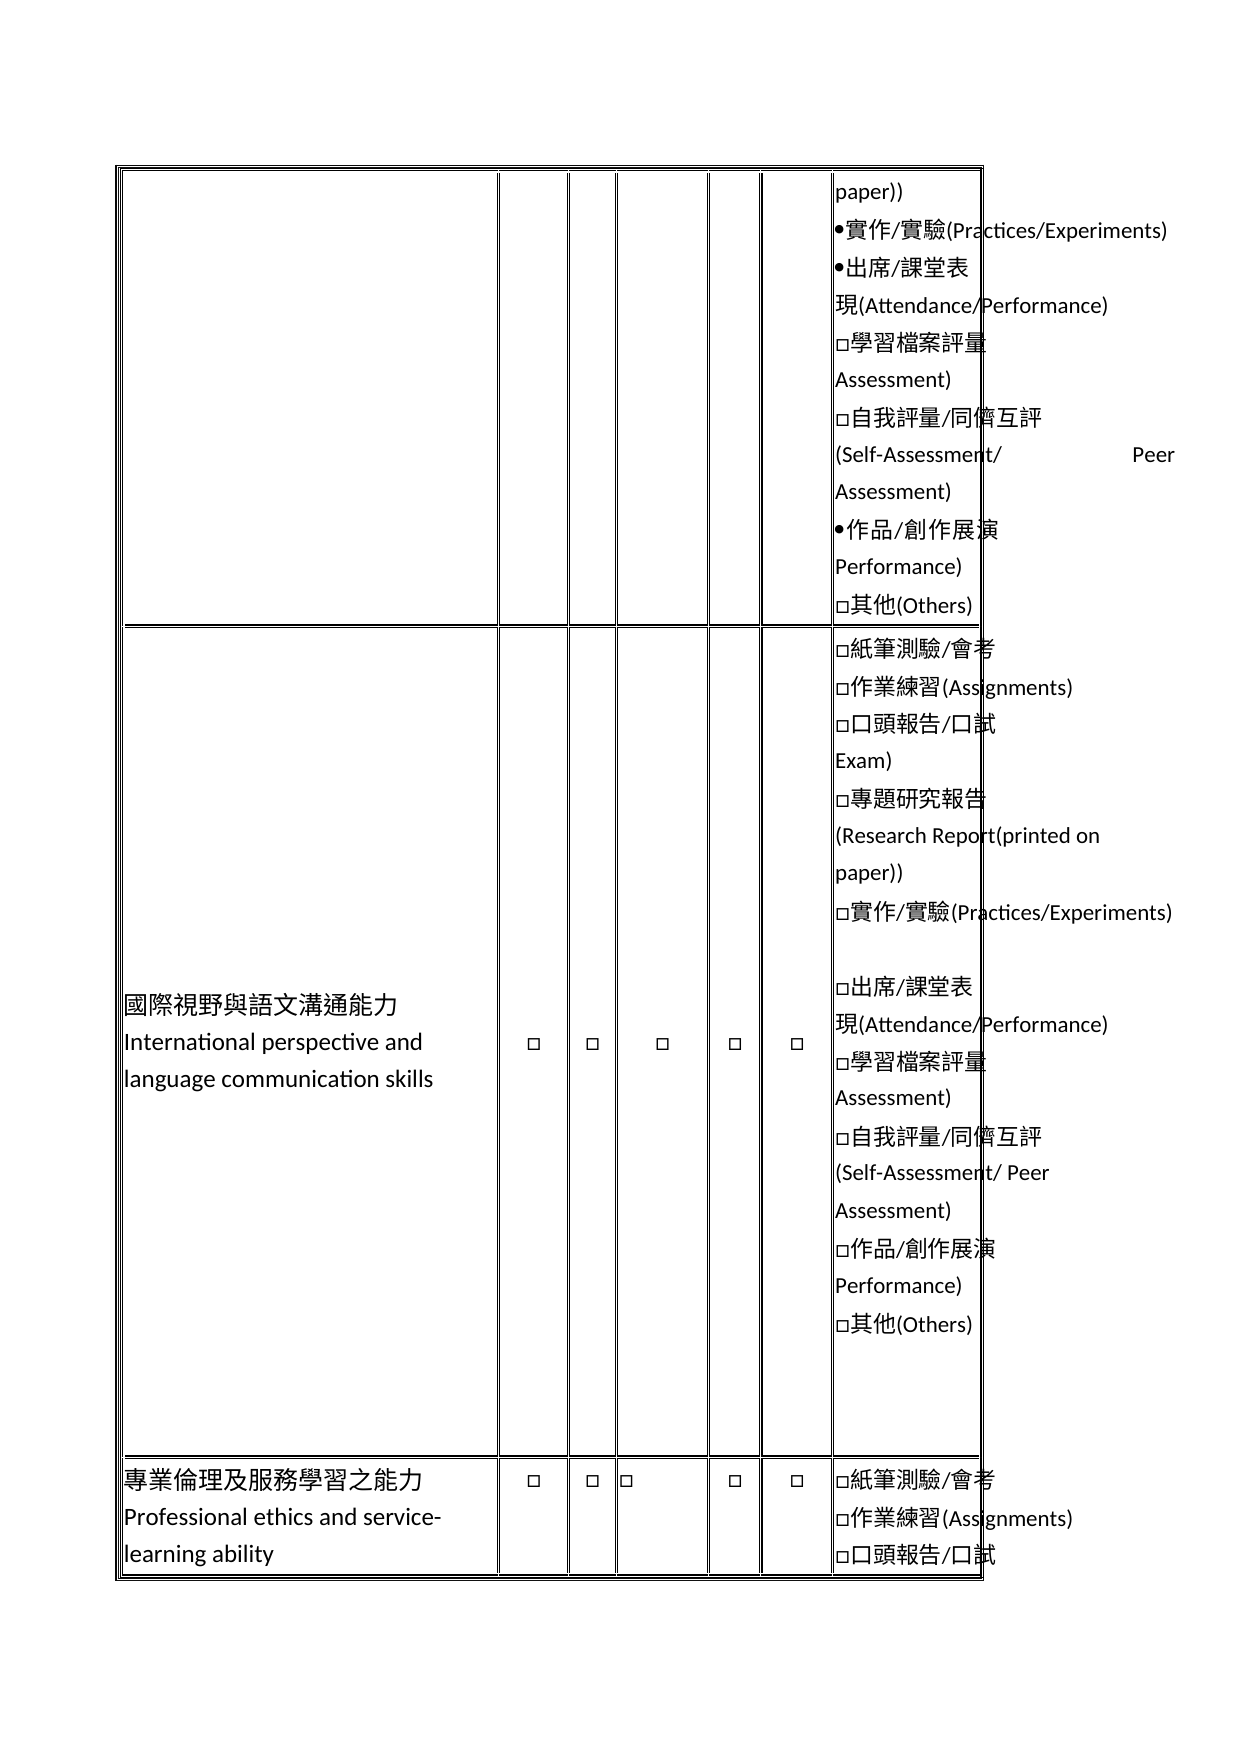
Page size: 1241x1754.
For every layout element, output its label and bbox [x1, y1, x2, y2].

table_cell [121, 169, 980, 1577]
